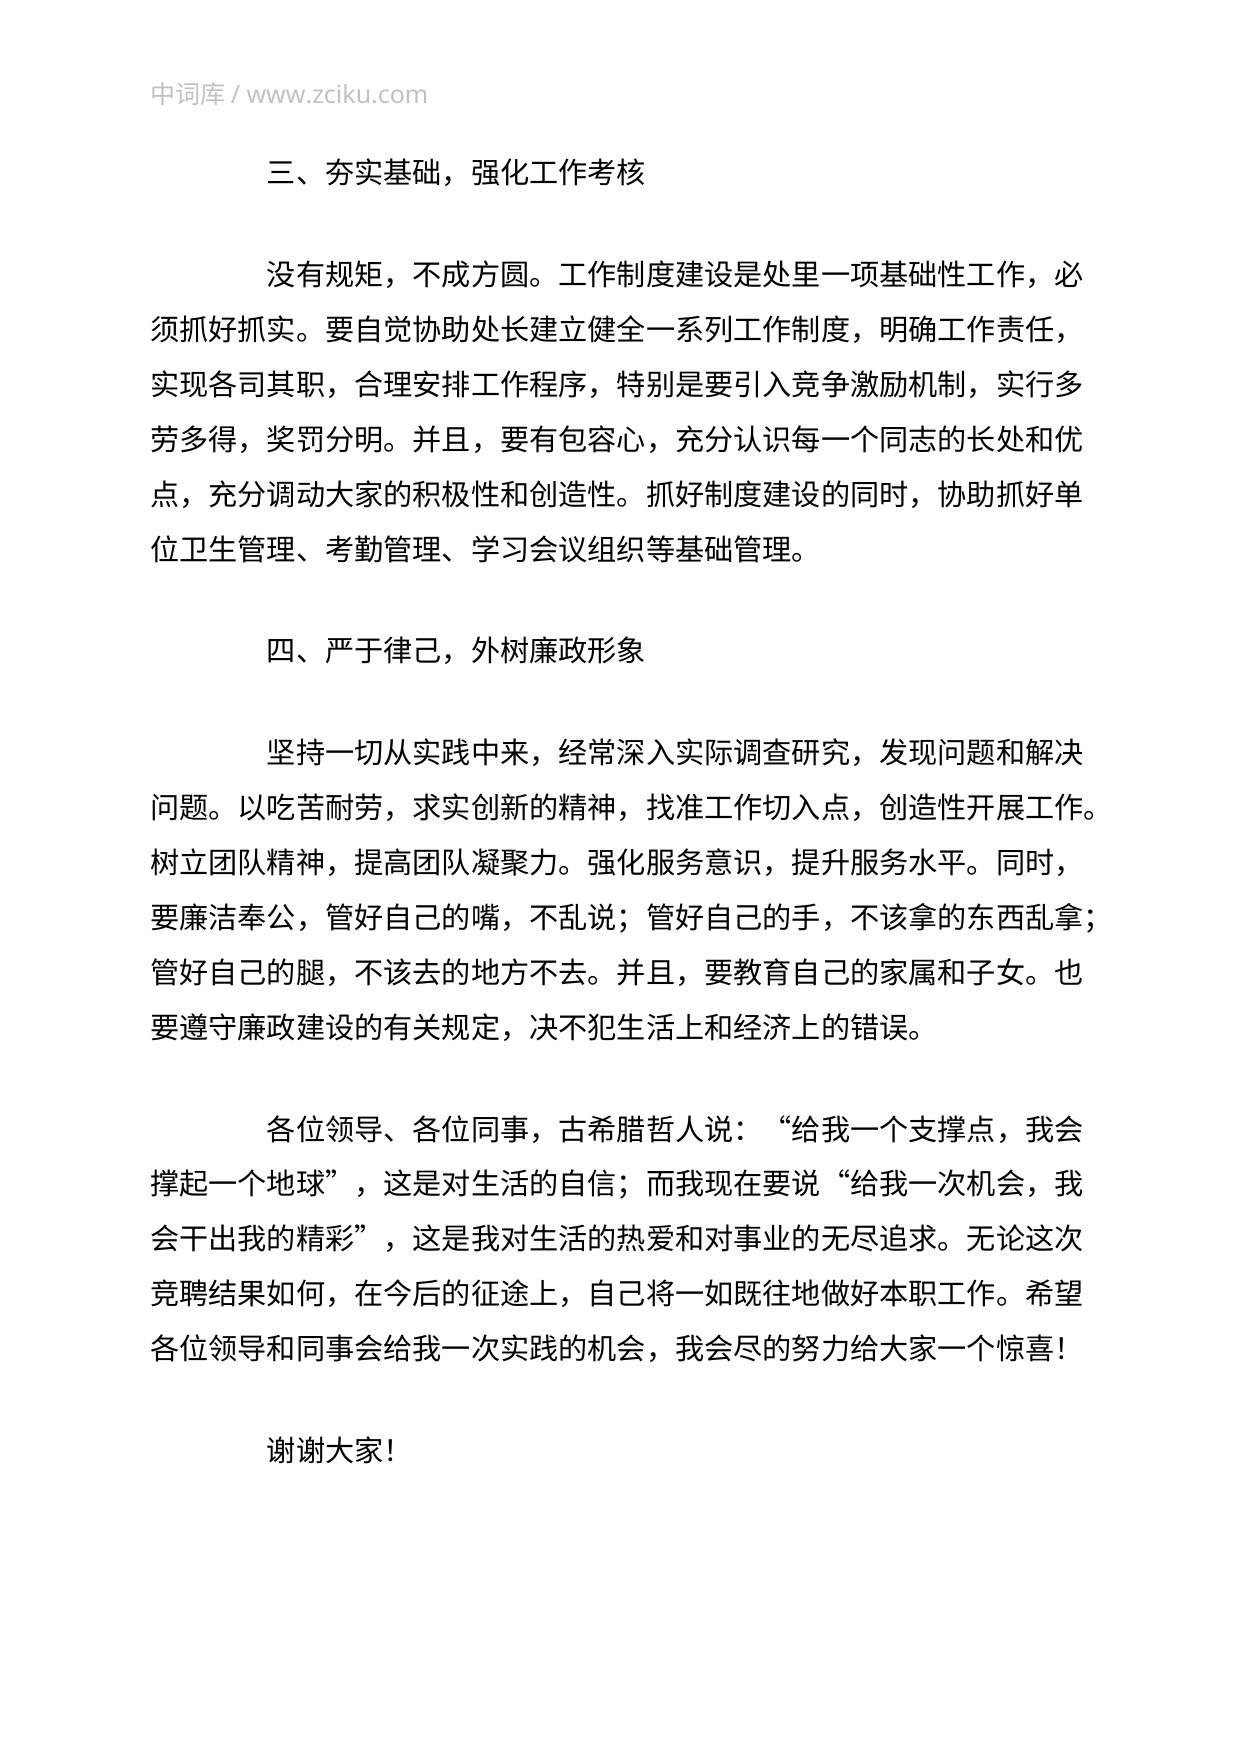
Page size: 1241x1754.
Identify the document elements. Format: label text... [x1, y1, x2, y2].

text 三、夯实基础，强化工作考核 [150, 150, 1090, 192]
text 坚持一切从实践中来，经常深入实际调查研究，发现问题和解决问题。以吃苦耐劳，求实创新的精神，找准工作切入点，创造性开展工作。树立团队精神，提高团队凝聚力。强化服务意识，提升服务水平。同时，要廉洁奉公，管好自己的嘴，不乱说；管好自己的手，不该拿的东西乱拿；管好自己的腿，不该去的地方不去。并且，要教育自己的家属和子女。也要遵守廉政建设的有关规定，决不犯生活上和经济上的错误。 [150, 730, 1090, 1047]
text 谢谢大家！ [150, 1427, 1090, 1470]
text 四、严于律己，外树廉政形象 [150, 628, 1090, 670]
text 各位领导、各位同事，古希腊哲人说：“给我一个支撑点，我会撑起一个地球”，这是对生活的自信；而我现在要说“给我一次机会，我会干出我的精彩”，这是我对生活的热爱和对事业的无尽追求。无论这次竞聘结果如何，在今后的征途上，自己将一如既往地做好本职工作。希望各位领导和同事会给我一次实践的机会，我会尽的努力给大家一个惊喜！ [150, 1106, 1090, 1368]
text 没有规矩，不成方圆。工作制度建设是处里一项基础性工作，必须抓好抓实。要自觉协助处长建立健全一系列工作制度，明确工作责任，实现各司其职，合理安排工作程序，特别是要引入竞争激励机制，实行多劳多得，奖罚分明。并且，要有包容心，充分认识每一个同志的长处和优点，充分调动大家的积极性和创造性。抓好制度建设的同时，协助抓好单位卫生管理、考勤管理、学习会议组织等基础管理。 [150, 252, 1090, 568]
